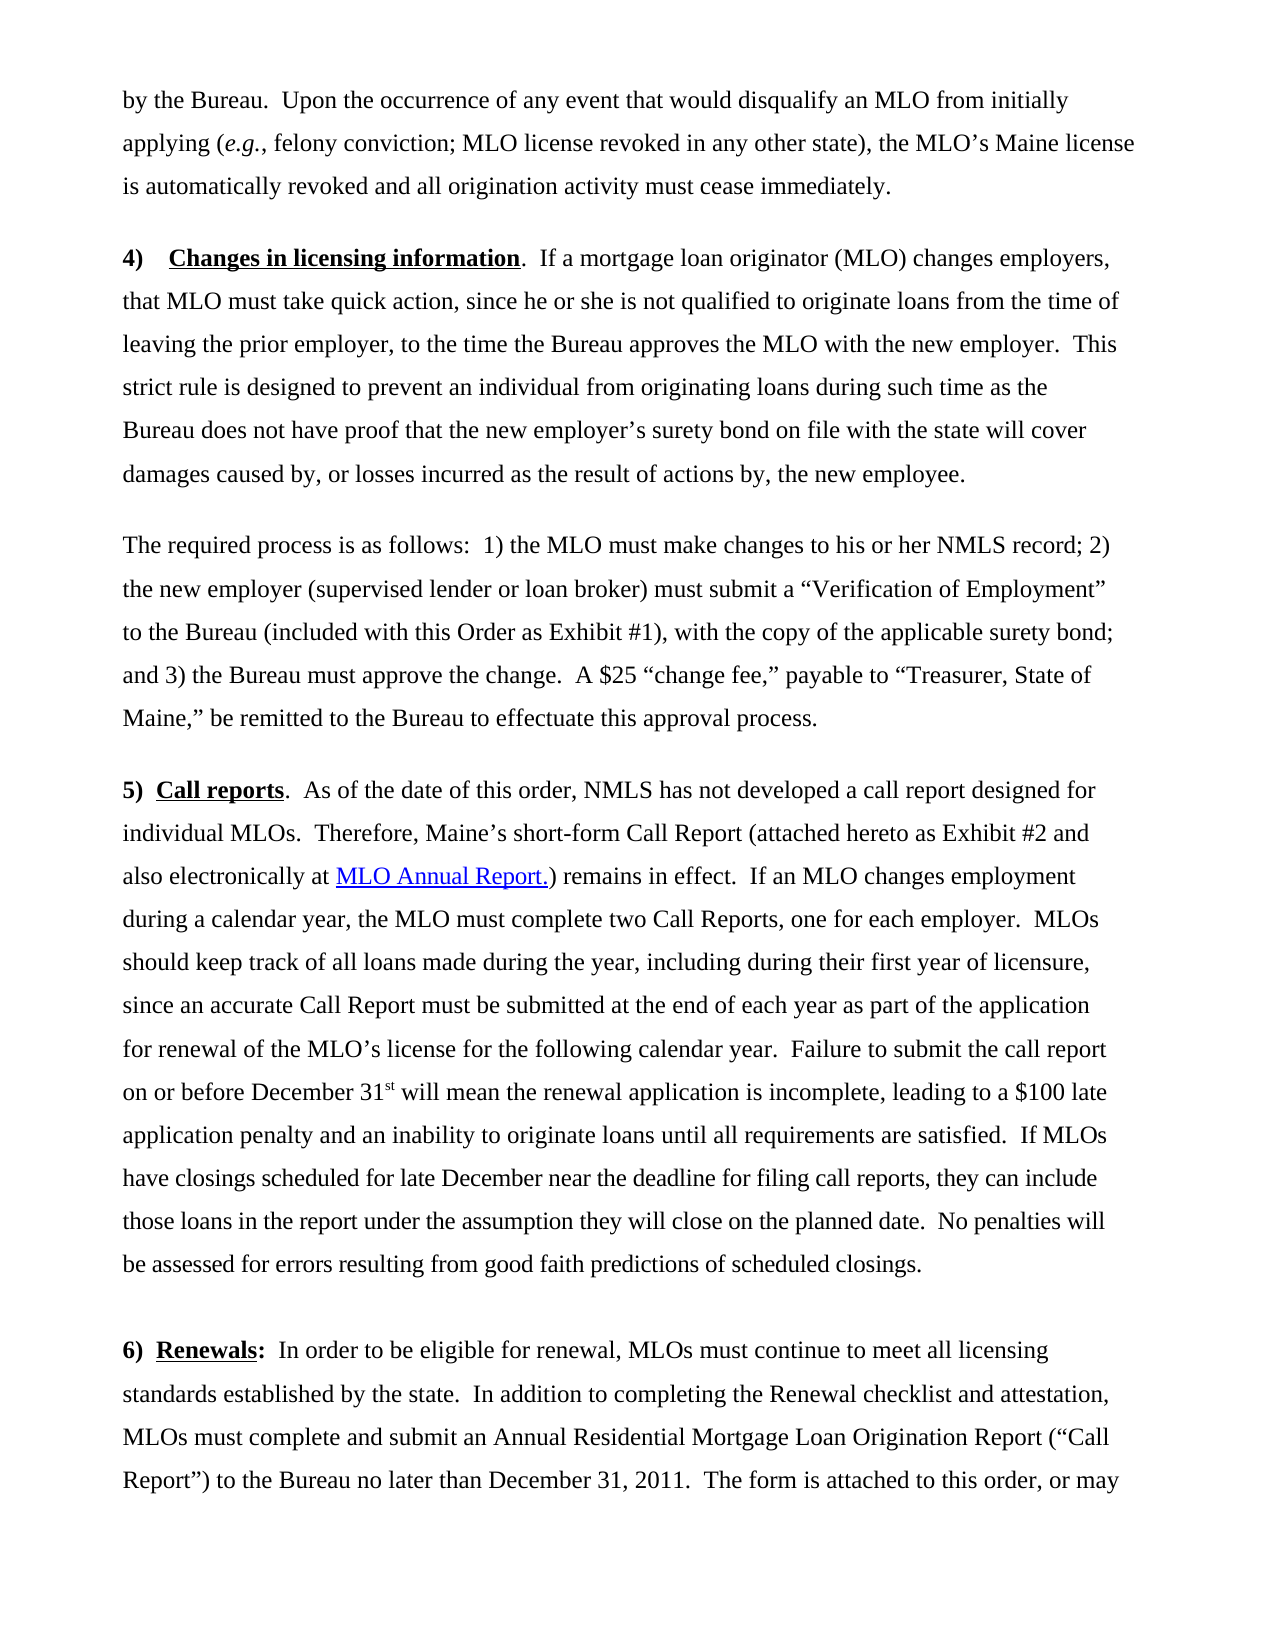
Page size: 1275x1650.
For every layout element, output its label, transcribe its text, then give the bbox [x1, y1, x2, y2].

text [122, 85, 1145, 200]
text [122, 1336, 1120, 1494]
text 5) Call reports. As of the date of this order, NMLS has not developed a call report designed for individual MLOs. Therefore, ’s short-form Call Report (attached hereto as Exhibit #2 and also electronically at MLO Annual Report.) remains in effect. If an MLO changes employment during a calendar year, the MLO must complete two Call Reports, one for each employer. MLOs should keep track of all loans made during the year, including during their first year of licensure, since an accurate Call Report must be submitted at the end of each year as part of the application for renewal of the MLO’s license for the following calendar year. Failure to submit the call report on or before December 31st will mean the renewal application is incomplete, leading to a $100 late application penalty and an inability to originate loans until all requirements are satisfied. If MLOs have closings scheduled for late December near the deadline for filing call reports, they can include those loans in the report under the assumption they will close on the planned date. No penalties will be assessed for errors resulting from good faith predictions of scheduled closings. [122, 775, 1120, 1278]
text The required process is as follows: 1) the MLO must make changes to his or her NMLS record; 2) the new employer (supervised lender or loan broker) must submit a “Verification of Employment” to the Bureau (included with this Order as Exhibit #1), with the copy of the applicable surety bond; and 3) the Bureau must approve the change. A $25 “change fee,” payable to “Treasurer, State of ,” be remitted to the Bureau to effectuate this approval process. [122, 531, 1120, 732]
text 4) Changes in licensing information. If a mortgage loan originator (MLO) changes employers, that MLO must take quick action, since he or she is not qualified to originate loans from the time of leaving the prior employer, to the time the Bureau approves the MLO with the new employer. This strict rule is designed to prevent an individual from originating loans during such time as the Bureau does not have proof that the new employer’s surety bond on file with the state will cover damages caused by, or losses incurred as the result of actions by, the new employee. [122, 243, 1120, 487]
